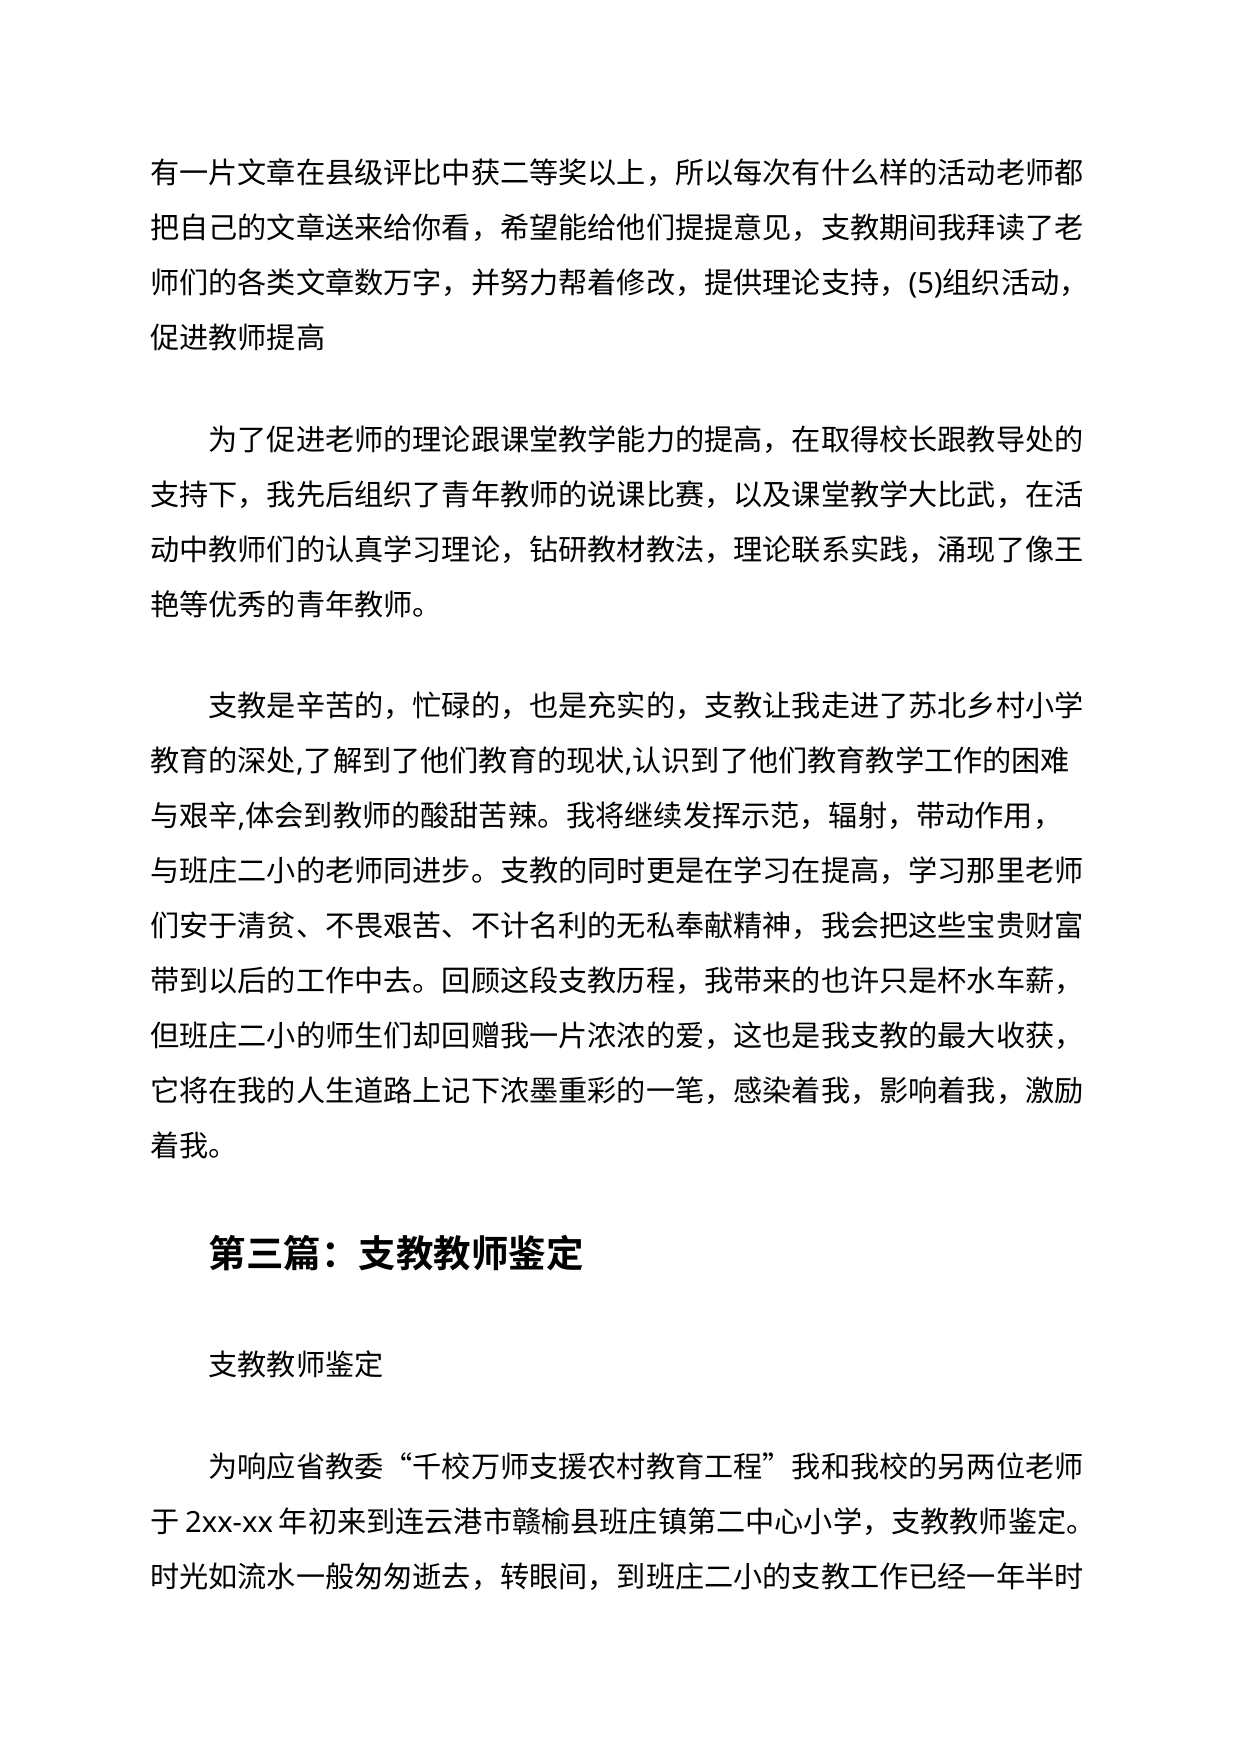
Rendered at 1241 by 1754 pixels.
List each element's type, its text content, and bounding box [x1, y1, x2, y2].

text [150, 1443, 1090, 1596]
text 第三篇：支教教师鉴定 [150, 1224, 1090, 1278]
text 支教是辛苦的，忙碌的，也是充实的，支教让我走进了苏北乡村小学教育的深处,了解到了他们教育的现状,认识到了他们教育教学工作的困难与艰辛,体会到教师的酸甜苦辣。我将继续发挥示范，辐射，带动作用，与班庄二小的老师同进步。支教的同时更是在学习在提高，学习那里老师们安于清贫、不畏艰苦、不计名利的无私奉献精神，我会把这些宝贵财富带到以后的工作中去。回顾这段支教历程，我带来的也许只是杯水车薪，但班庄二小的师生们却回赠我一片浓浓的爱，这也是我支教的最大收获，它将在我的人生道路上记下浓墨重彩的一笔，感染着我，影响着我，激励着我。 [150, 683, 1090, 1165]
text 支教教师鉴定 [150, 1342, 1090, 1384]
text 为了促进老师的理论跟课堂教学能力的提高，在取得校长跟教导处的支持下，我先后组织了青年教师的说课比赛，以及课堂教学大比武，在活动中教师们的认真学习理论，钻研教材教法，理论联系实践，涌现了像王艳等优秀的青年教师。 [150, 417, 1090, 623]
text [150, 150, 1090, 357]
